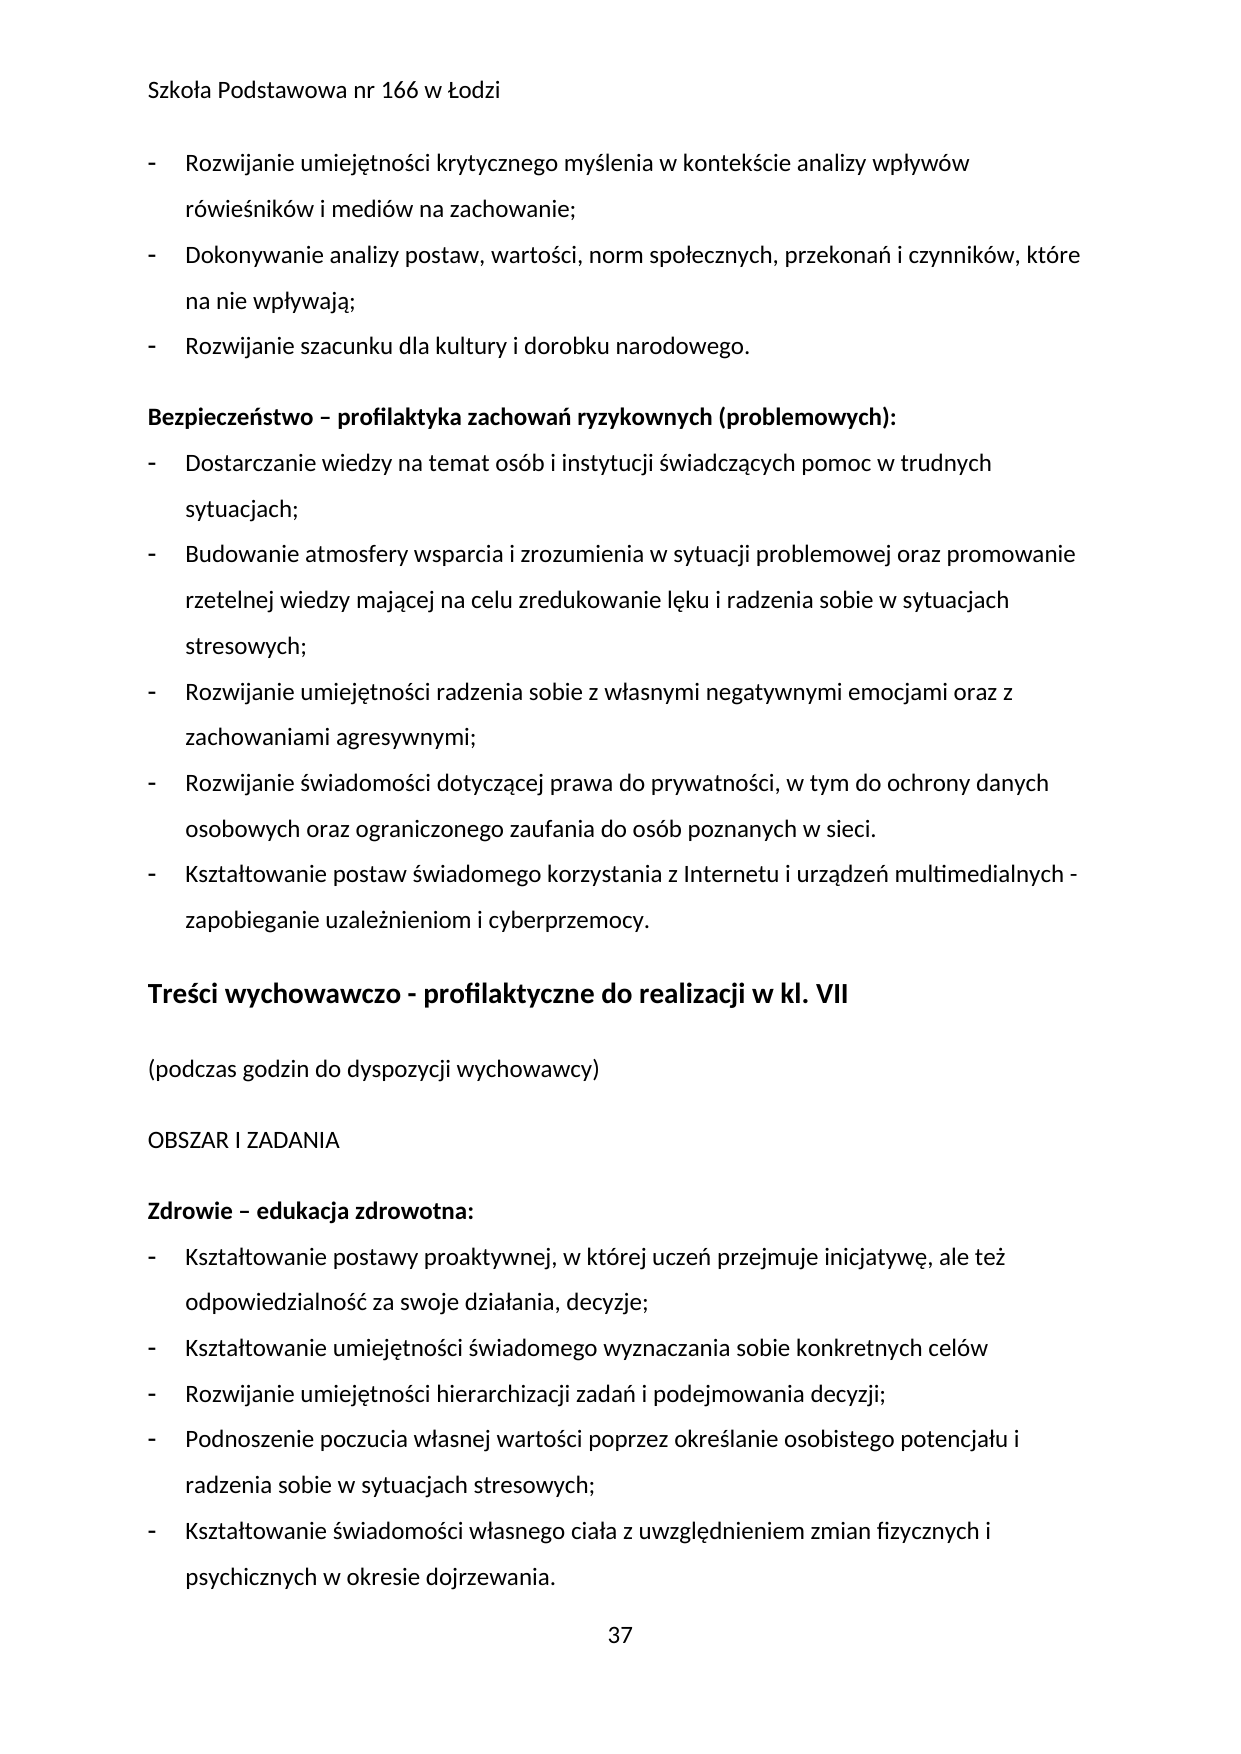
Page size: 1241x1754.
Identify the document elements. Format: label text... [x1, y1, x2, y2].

list Rozwijanie świadomości dotyczącej prawa do prywatności, w tym do ochrony danych osobowych oraz ograniczonego zaufania do osób poznanych w sieci. [148, 767, 1093, 843]
text OBSZAR I ZADANIA [148, 1124, 1093, 1155]
list Dostarczanie wiedzy na temat osób i instytucji świadczących pomoc w trudnych sytuacjach; [148, 447, 1093, 523]
list Kształtowanie postawy proaktywnej, w której uczeń przejmuje inicjatywę, ale też odpowiedzialność za swoje działania, decyzje; [148, 1241, 1093, 1317]
list Podnoszenie poczucia własnej wartości poprzez określanie osobistego potencjału i radzenia sobie w sytuacjach stresowych; [148, 1423, 1093, 1500]
text Zdrowie – edukacja zdrowotna: [148, 1195, 1093, 1225]
list Rozwijanie umiejętności krytycznego myślenia w kontekście analizy wpływów rówieśników i mediów na zachowanie; [148, 148, 1093, 224]
list Rozwijanie szacunku dla kultury i dorobku narodowego. [148, 331, 1093, 361]
list Kształtowanie świadomości własnego ciała z uwzględnieniem zmian fizycznych i psychicznych w okresie dojrzewania. [148, 1515, 1093, 1591]
list Rozwijanie umiejętności hierarchizacji zadań i podejmowania decyzji; [148, 1378, 1093, 1408]
list Budowanie atmosfery wsparcia i zrozumienia w sytuacji problemowej oraz promowanie rzetelnej wiedzy mającej na celu zredukowanie lęku i radzenia sobie w sytuacjach stresowych; [148, 538, 1093, 660]
list Dokonywanie analizy postaw, wartości, norm społecznych, przekonań i czynników, które na nie wpływają; [148, 239, 1093, 315]
list Rozwijanie umiejętności radzenia sobie z własnymi negatywnymi emocjami oraz z zachowaniami agresywnymi; [148, 676, 1093, 752]
subtitle Treści wychowawczo - profilaktyczne do realizacji w kl. VII [148, 975, 1093, 1011]
list Kształtowanie umiejętności świadomego wyznaczania sobie konkretnych celów [148, 1332, 1093, 1363]
list Kształtowanie postaw świadomego korzystania z Internetu i urządzeń multimedialnych -zapobieganie uzależnieniom i cyberprzemocy. [148, 858, 1093, 935]
text (podczas godzin do dyspozycji wychowawcy) [148, 1053, 1093, 1084]
text Bezpieczeństwo – profilaktyka zachowań ryzykownych (problemowych): [148, 401, 1093, 432]
